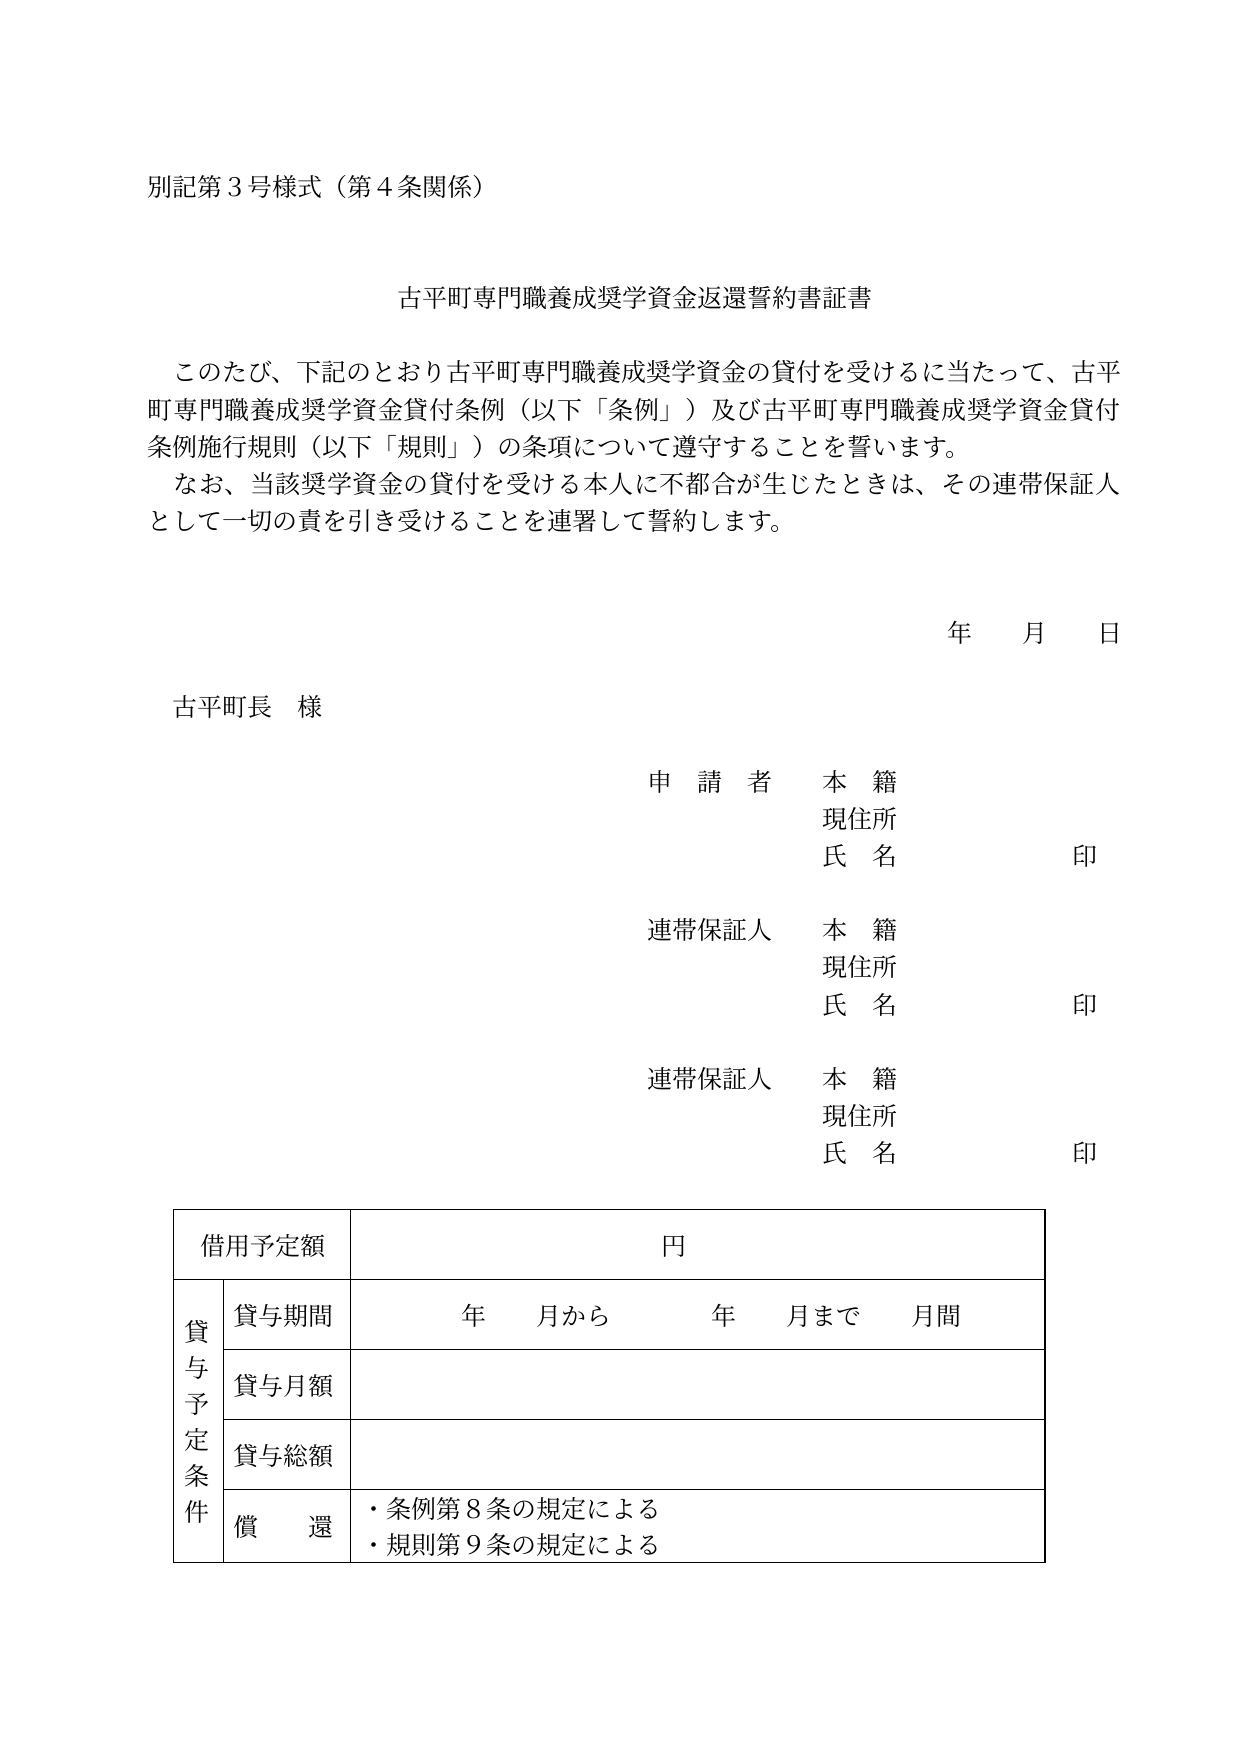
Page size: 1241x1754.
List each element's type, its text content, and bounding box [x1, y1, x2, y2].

text このたび、下記のとおり古平町専門職養成奨学資金の貸付を受けるに当たって、古平町専門職養成奨学資金貸付条例（以下「条例」）及び古平町専門職養成奨学資金貸付条例施行規則（以下「規則」）の条項について遵守することを誓います。 [148, 352, 1122, 464]
table_cell 貸与予定条件 [174, 1280, 223, 1562]
text 氏 名 印 [148, 1133, 1122, 1171]
table_cell 年 月から 年 月まで 月間 [351, 1280, 1044, 1349]
text なお、当該奨学資金の貸付を受ける本人に不都合が生じたときは、その連帯保証人として一切の責を引き受けることを連署して誓約します。 [148, 464, 1122, 538]
text 連帯保証人 本 籍 [148, 910, 1122, 947]
text 氏 名 印 [148, 836, 1122, 873]
table_cell 貸与期間 [224, 1280, 350, 1349]
text 現住所 [148, 1096, 1122, 1133]
text 現住所 [148, 947, 1122, 985]
table_cell 償 還 [224, 1490, 350, 1562]
text 古平町専門職養成奨学資金返還誓約書証書 [148, 278, 1122, 315]
text 申 請 者 本 籍 [148, 762, 1122, 799]
table_cell ・条例第８条の規定による ・規則第９条の規定による [351, 1490, 1044, 1562]
table_cell [351, 1420, 1044, 1489]
text 氏 名 印 [148, 985, 1122, 1022]
table_header 借用予定額 [174, 1210, 350, 1279]
text 別記第３号様式（第４条関係） [148, 167, 1122, 204]
text 現住所 [148, 799, 1122, 836]
table_cell 貸与総額 [224, 1420, 350, 1489]
table_header 円 [351, 1210, 1044, 1279]
text 古平町長 様 [148, 687, 1122, 724]
text 年 月 日 [148, 613, 1122, 650]
text 連帯保証人 本 籍 [148, 1059, 1122, 1096]
table_cell [351, 1350, 1044, 1419]
table_cell 貸与月額 [224, 1350, 350, 1419]
